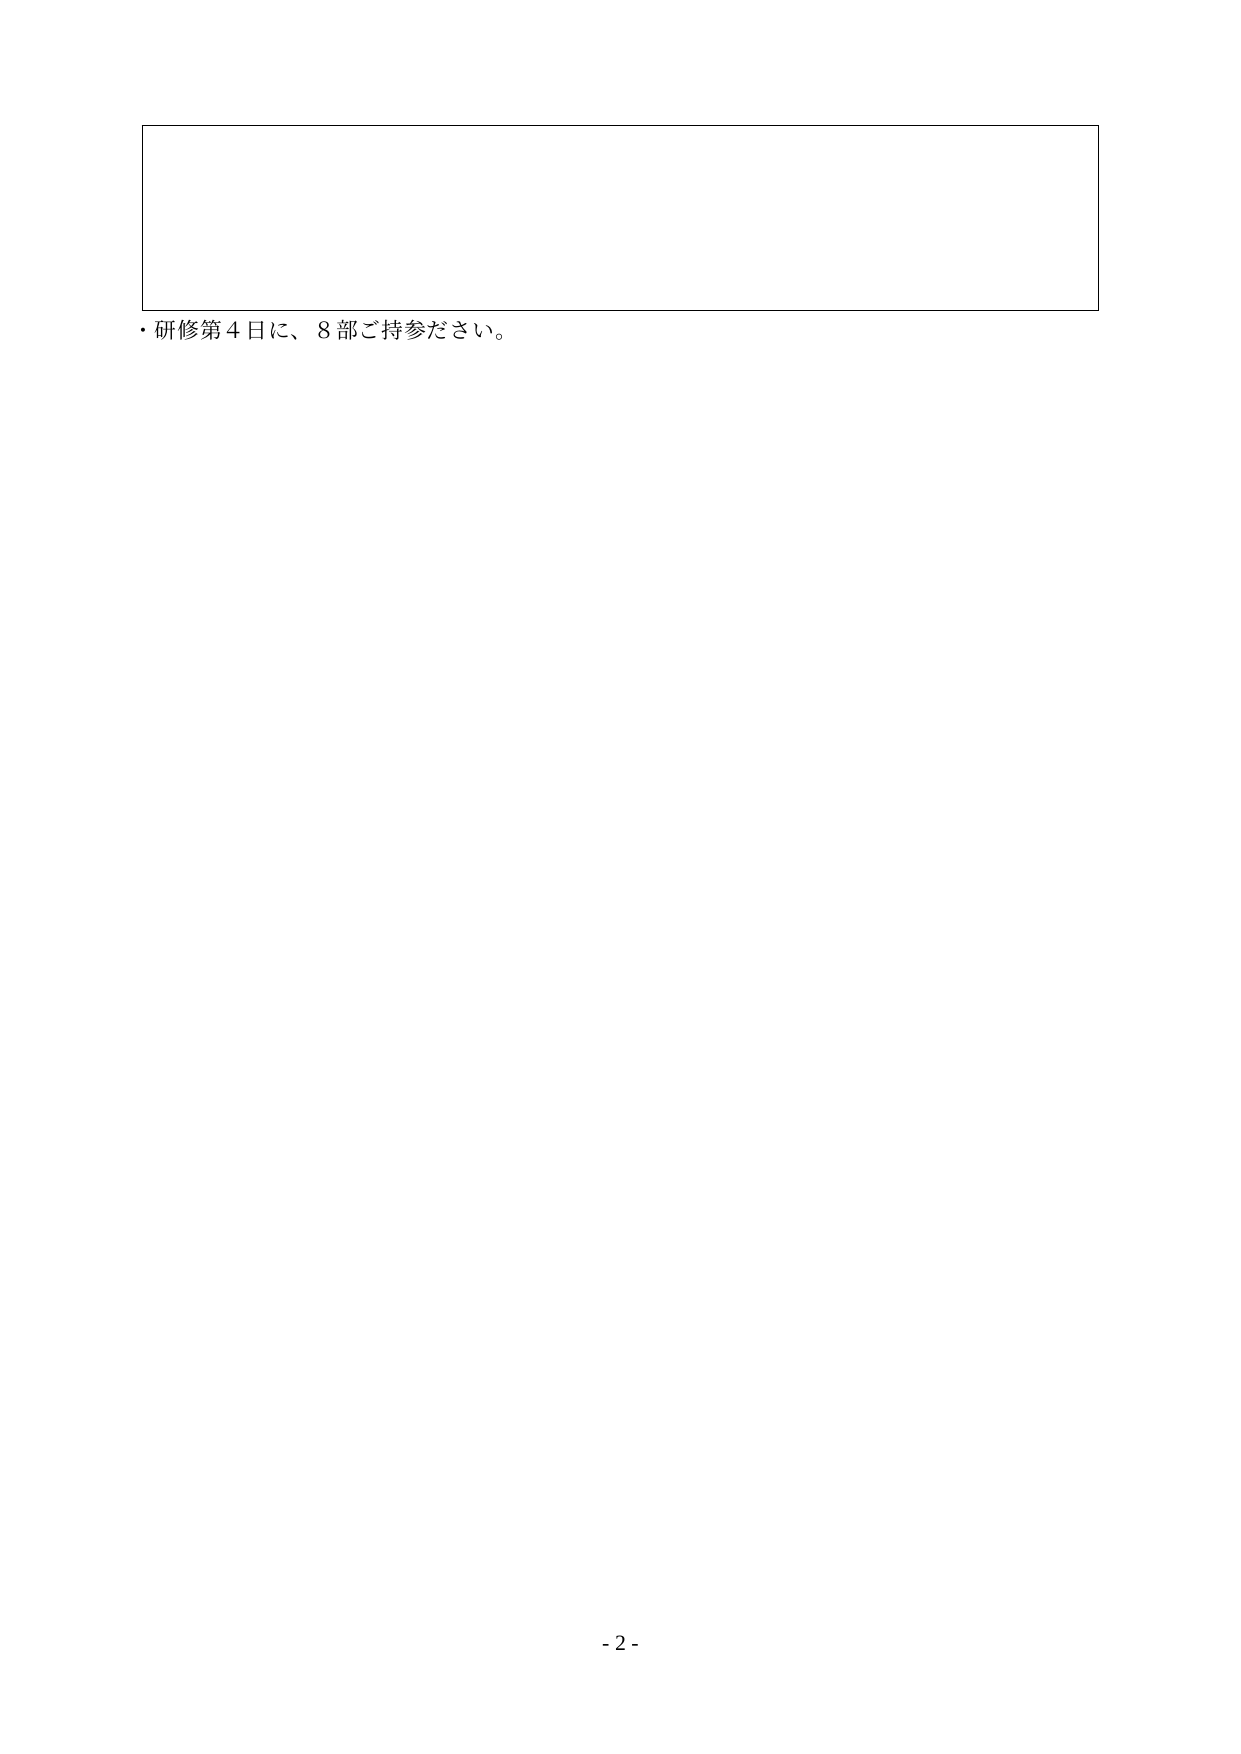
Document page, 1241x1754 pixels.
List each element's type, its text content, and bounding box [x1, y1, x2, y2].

text ・研修第４日に、８部ご持参ださい。 [132, 311, 1108, 347]
